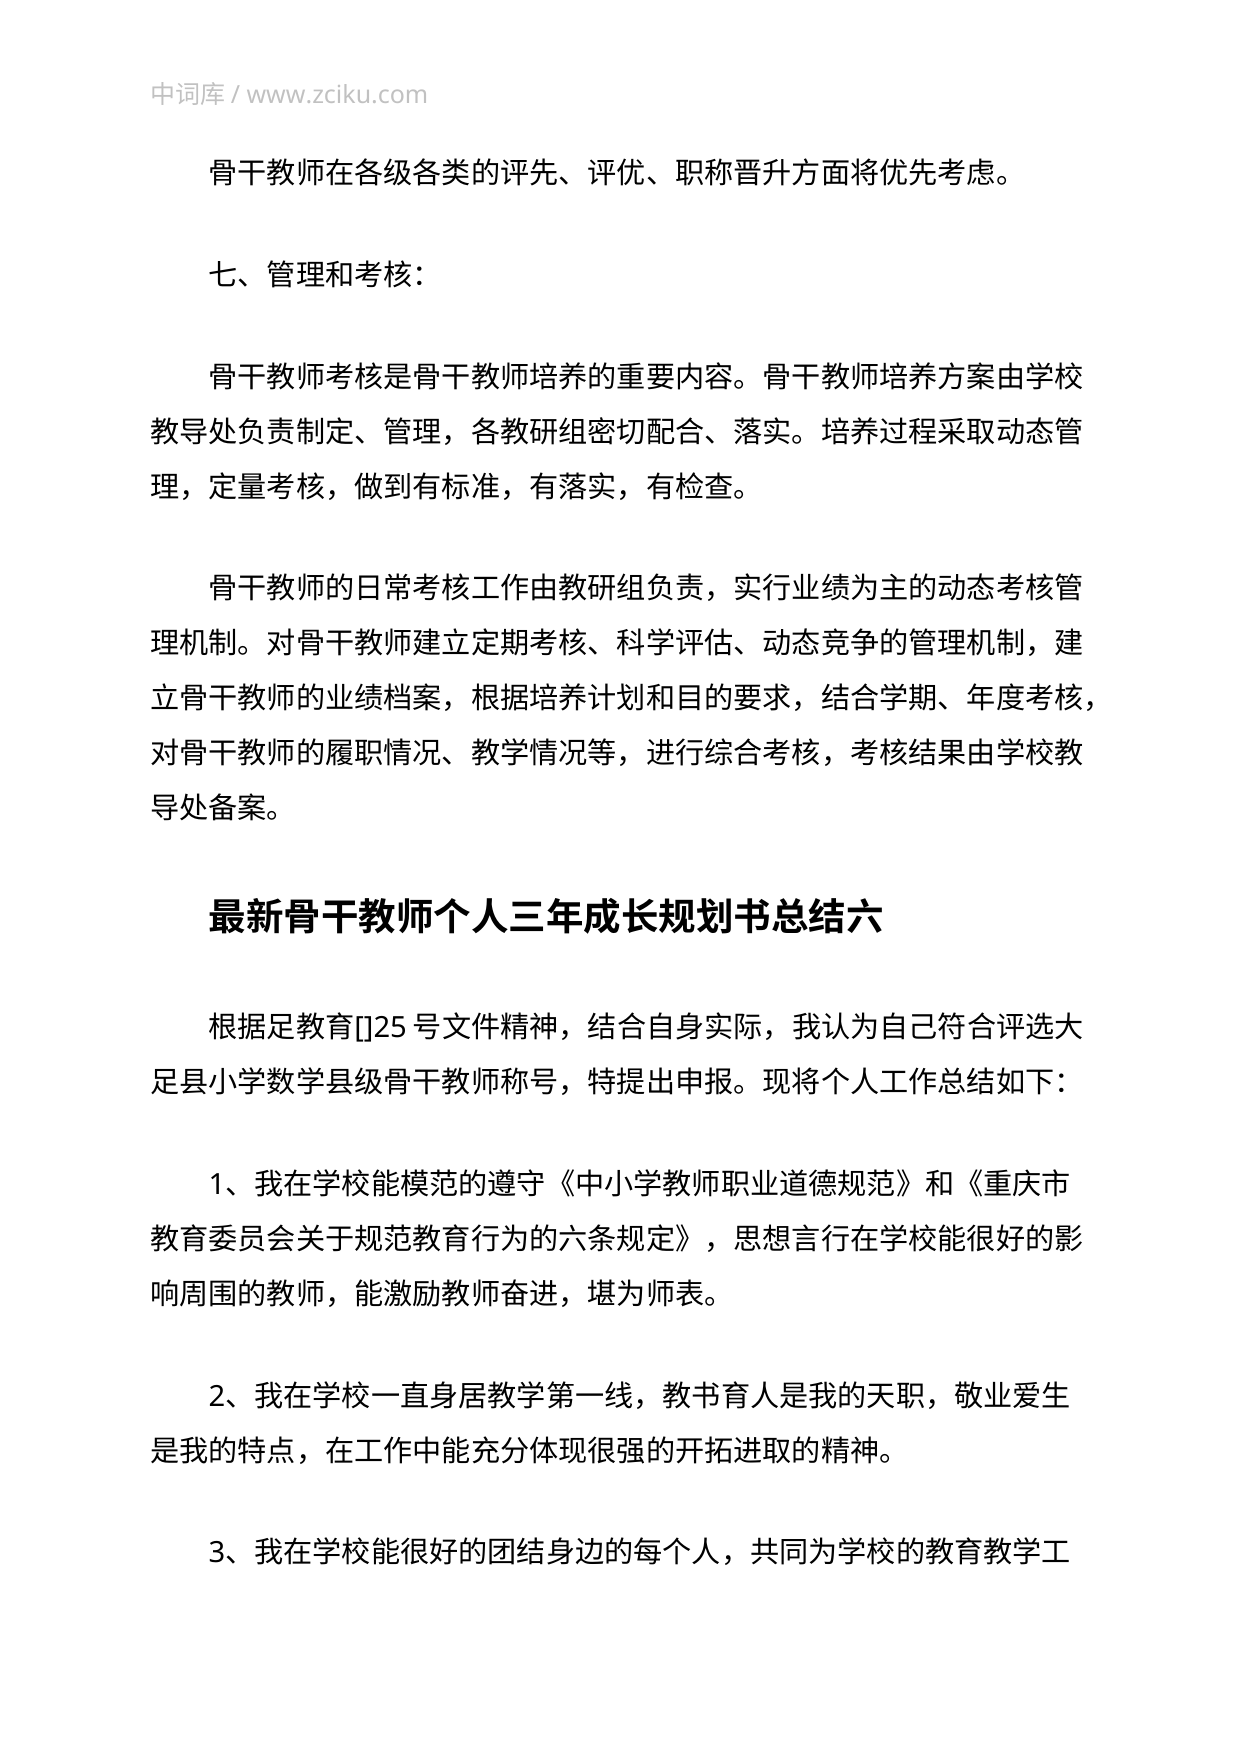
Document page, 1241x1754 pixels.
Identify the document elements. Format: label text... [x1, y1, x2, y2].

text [150, 1529, 1090, 1571]
text 七、管理和考核： [150, 252, 1090, 294]
text 2、我在学校一直身居教学第一线，教书育人是我的天职，敬业爱生是我的特点，在工作中能充分体现很强的开拓进取的精神。 [150, 1372, 1090, 1469]
text 根据足教育[]25号文件精神，结合自身实际，我认为自己符合评选大足县小学数学县级骨干教师称号，特提出申报。现将个人工作总结如下： [150, 1004, 1090, 1101]
text 骨干教师考核是骨干教师培养的重要内容。骨干教师培养方案由学校教导处负责制定、管理，各教研组密切配合、落实。培养过程采取动态管理，定量考核，做到有标准，有落实，有检查。 [150, 353, 1090, 506]
text 骨干教师在各级各类的评先、评优、职称晋升方面将优先考虑。 [150, 150, 1090, 192]
text 1、我在学校能模范的遵守《中小学教师职业道德规范》和《重庆市教育委员会关于规范教育行为的六条规定》，思想言行在学校能很好的影响周围的教师，能激励教师奋进，堪为师表。 [150, 1161, 1090, 1313]
text 最新骨干教师个人三年成长规划书总结六 [150, 886, 1090, 941]
text 骨干教师的日常考核工作由教研组负责，实行业绩为主的动态考核管理机制。对骨干教师建立定期考核、科学评估、动态竞争的管理机制，建立骨干教师的业绩档案，根据培养计划和目的要求，结合学期、年度考核，对骨干教师的履职情况、教学情况等，进行综合考核，考核结果由学校教导处备案。 [150, 565, 1090, 827]
